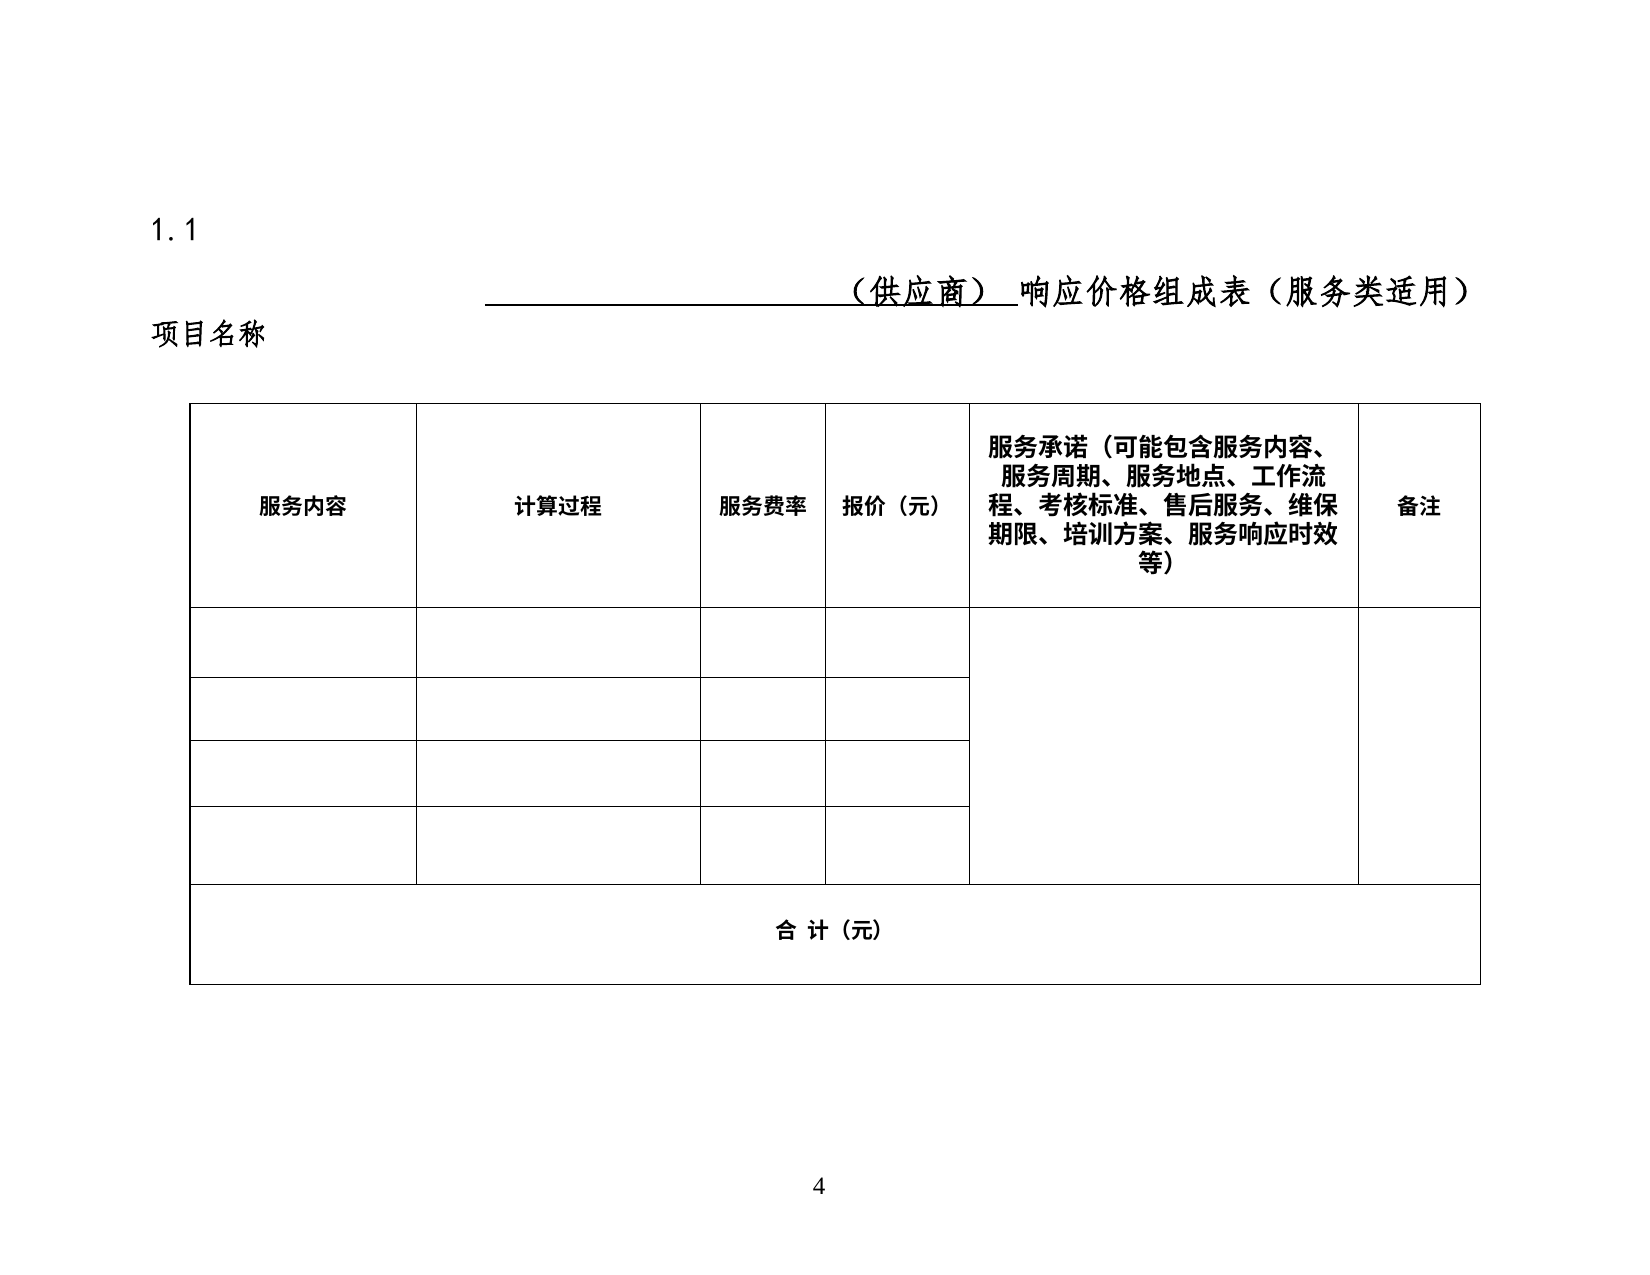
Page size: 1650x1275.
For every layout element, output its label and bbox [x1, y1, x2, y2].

table_cell [701, 678, 825, 739]
table_cell [826, 741, 969, 806]
table_header [1359, 404, 1480, 607]
table_cell [191, 741, 416, 806]
table_cell [826, 608, 969, 677]
table_cell [191, 678, 416, 739]
table_cell [417, 608, 700, 677]
table_cell [417, 678, 700, 739]
table_header [191, 404, 416, 607]
table_cell [826, 678, 969, 739]
table_cell [970, 608, 1358, 884]
table_cell [417, 807, 700, 884]
table_cell [417, 741, 700, 806]
table_header [826, 404, 969, 607]
table_cell [191, 608, 416, 677]
table_cell [1359, 608, 1480, 884]
table_header [417, 404, 700, 607]
table_cell [826, 807, 969, 884]
table_cell [191, 807, 416, 884]
table_cell [701, 807, 825, 884]
table_cell [701, 608, 825, 677]
table_header [970, 404, 1358, 607]
table_cell [191, 885, 1480, 984]
table_cell [701, 741, 825, 806]
table_header [701, 404, 825, 607]
